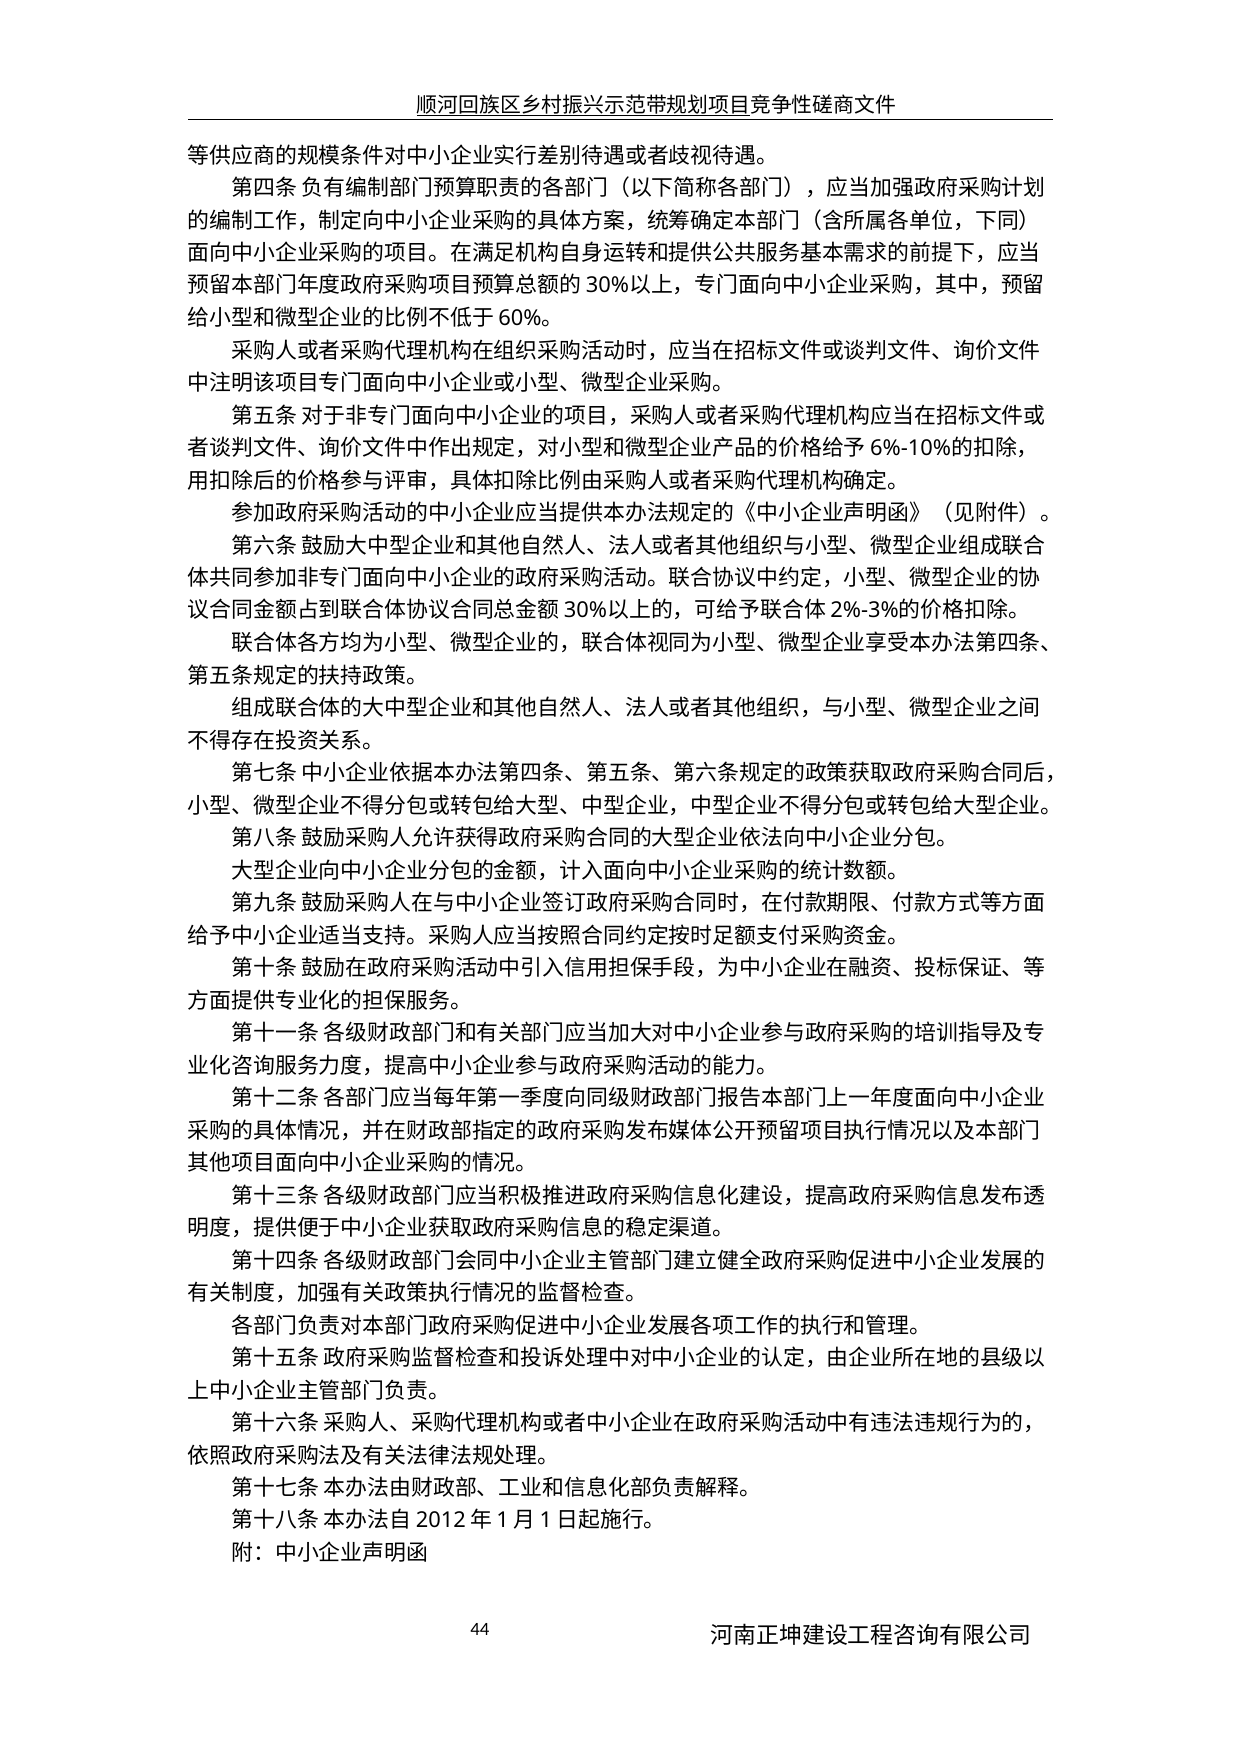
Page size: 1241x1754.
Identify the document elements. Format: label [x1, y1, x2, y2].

text [187, 137, 1053, 1567]
